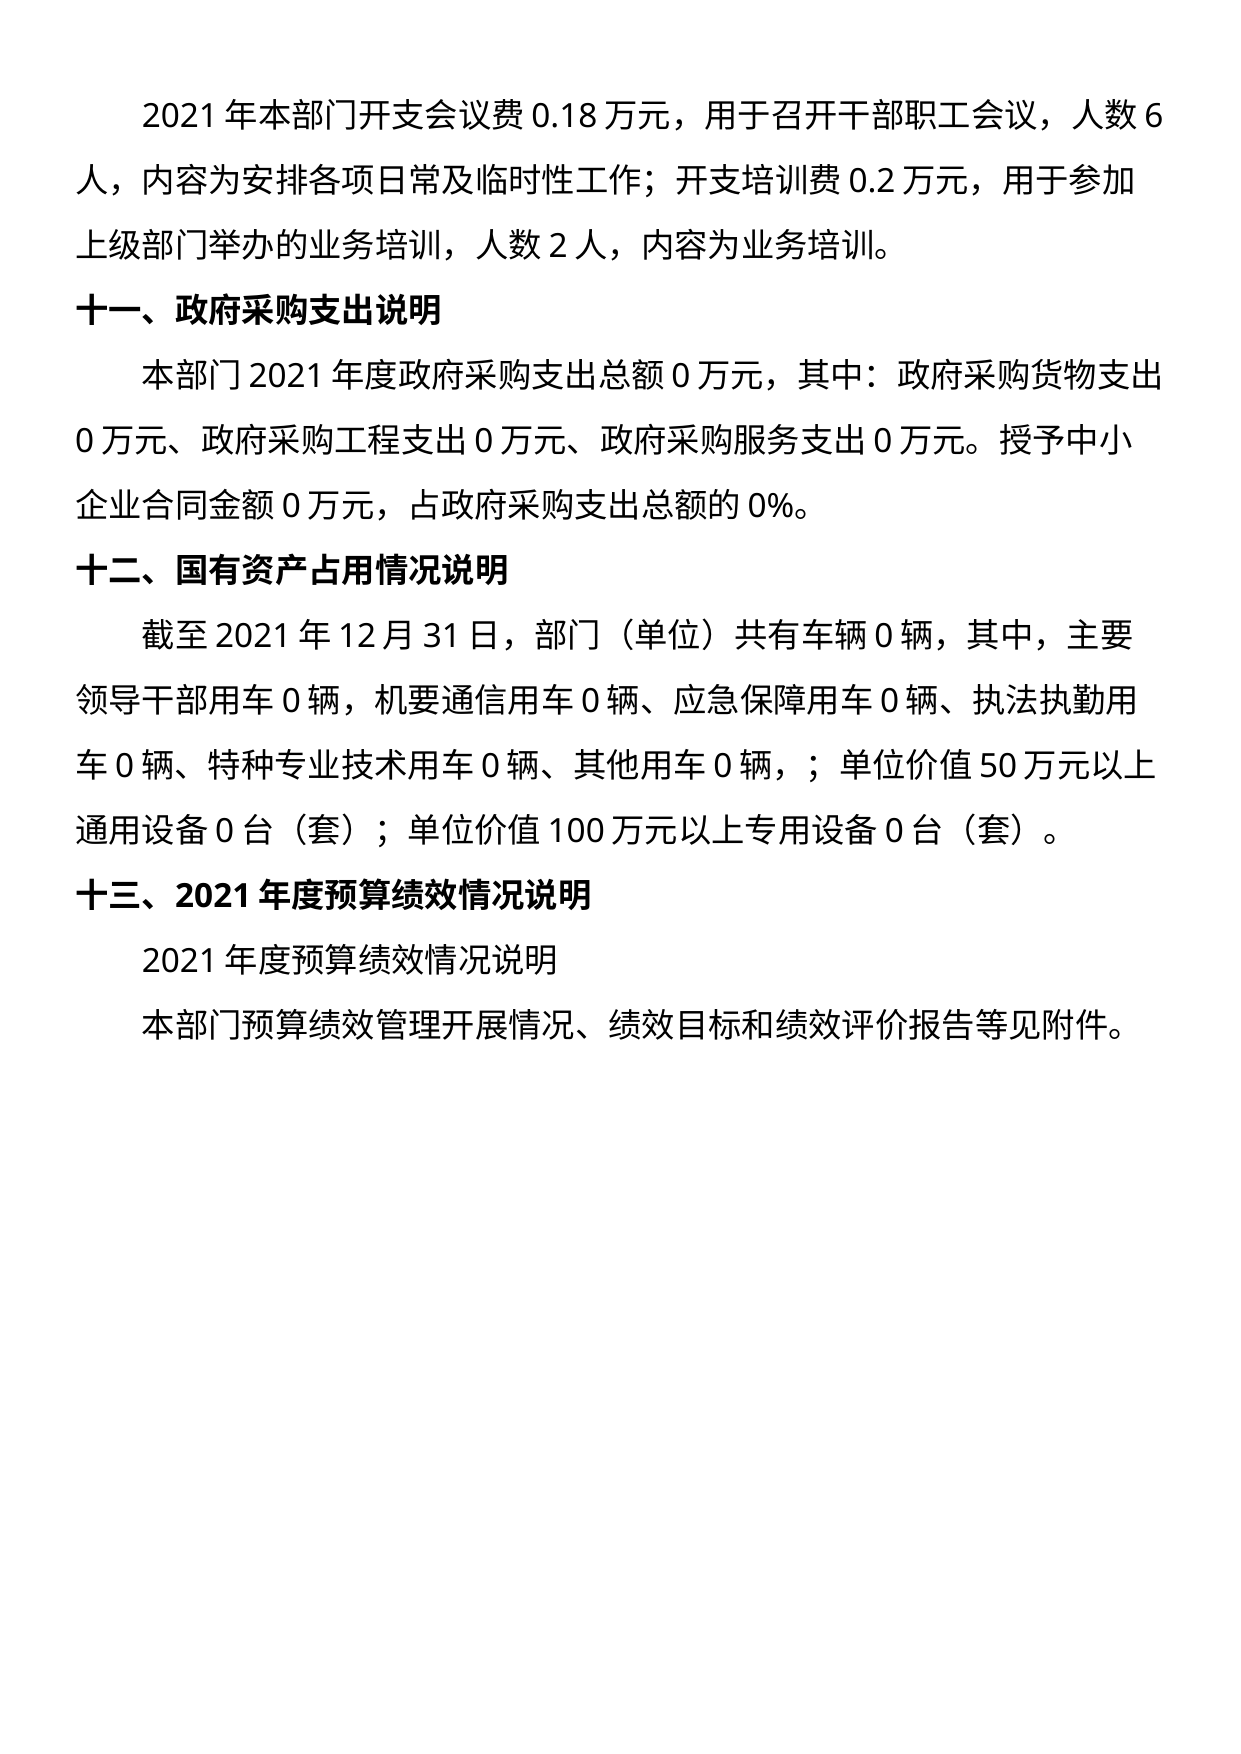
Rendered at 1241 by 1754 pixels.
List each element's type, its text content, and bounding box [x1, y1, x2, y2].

text 2021年度预算绩效情况说明 [75, 926, 1165, 991]
text 十三、2021年度预算绩效情况说明 [75, 861, 1165, 926]
text 截至2021年12月31日，部门（单位）共有车辆0辆，其中，主要领导干部用车0辆，机要通信用车0辆、应急保障用车0辆、执法执勤用车0辆、特种专业技术用车0辆、其他用车0辆，；单位价值50万元以上通用设备0台（套）；单位价值100万元以上专用设备0台（套）。 [75, 601, 1165, 861]
text 十一、政府采购支出说明 [75, 276, 1165, 341]
text 本部门预算绩效管理开展情况、绩效目标和绩效评价报告等见附件。 [75, 991, 1165, 1056]
text 2021年本部门开支会议费0.18万元，用于召开干部职工会议，人数6人，内容为安排各项日常及临时性工作；开支培训费0.2万元，用于参加上级部门举办的业务培训，人数2人，内容为业务培训。 [75, 81, 1165, 276]
text 十二、国有资产占用情况说明 [75, 536, 1165, 601]
text 本部门2021年度政府采购支出总额0万元，其中：政府采购货物支出0万元、政府采购工程支出0万元、政府采购服务支出0万元。授予中小企业合同金额0万元，占政府采购支出总额的0%。 [75, 341, 1165, 536]
